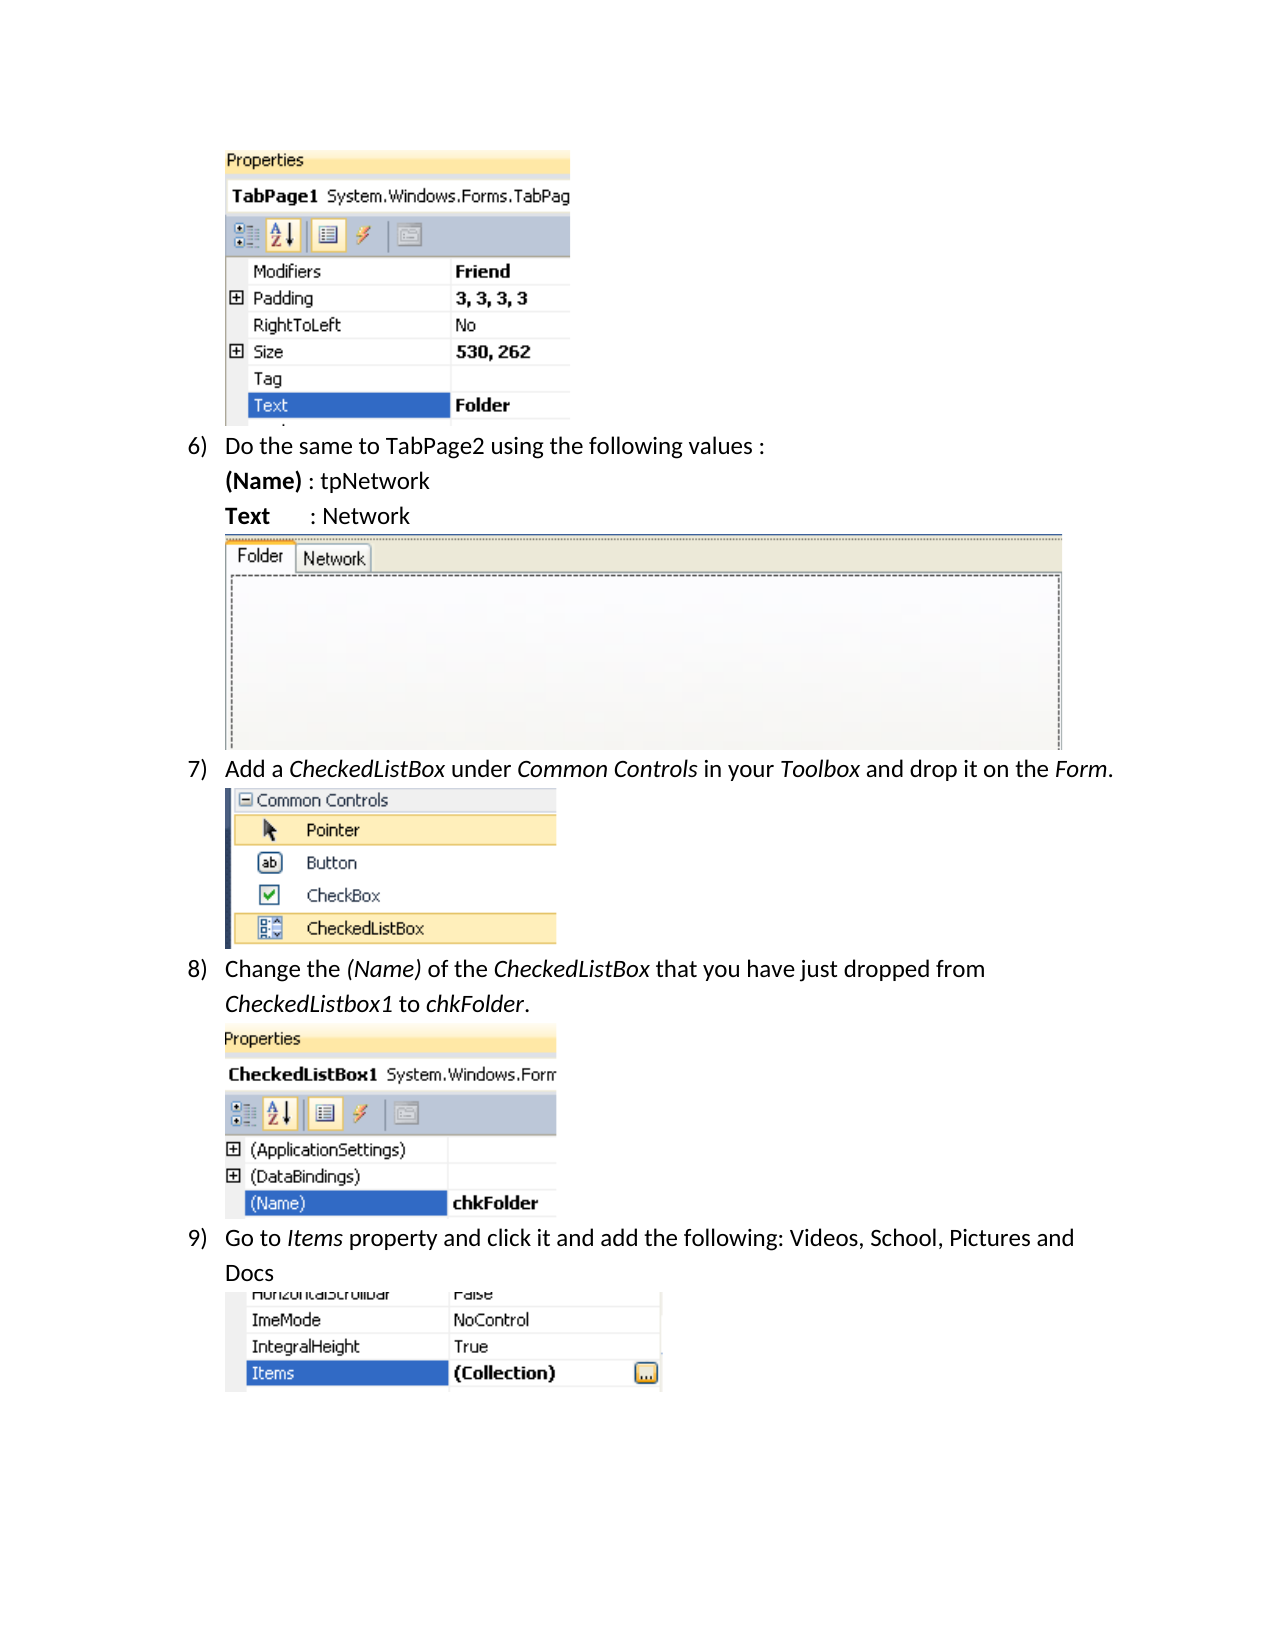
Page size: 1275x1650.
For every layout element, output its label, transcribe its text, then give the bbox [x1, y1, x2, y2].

list Go to Items property and click it and add the following: Videos, School, Pictures and Docs [187, 1223, 1125, 1288]
picture [225, 1292, 663, 1392]
list Change the (Name) of the CheckedListBox that you have just dropped from CheckedListbox1 to chkFolder. [187, 953, 1125, 1019]
list Add a CheckedListBox under Common Controls in your Toolbox and drop it on the Form. [187, 753, 1125, 784]
list Text : Network [225, 500, 1125, 530]
picture [225, 534, 1063, 750]
list Do the same to TabPage2 using the following values : [187, 430, 1125, 460]
picture [225, 150, 571, 426]
picture [225, 788, 557, 949]
list (Name) : tpNetwork [225, 465, 1125, 495]
picture [225, 1023, 557, 1219]
